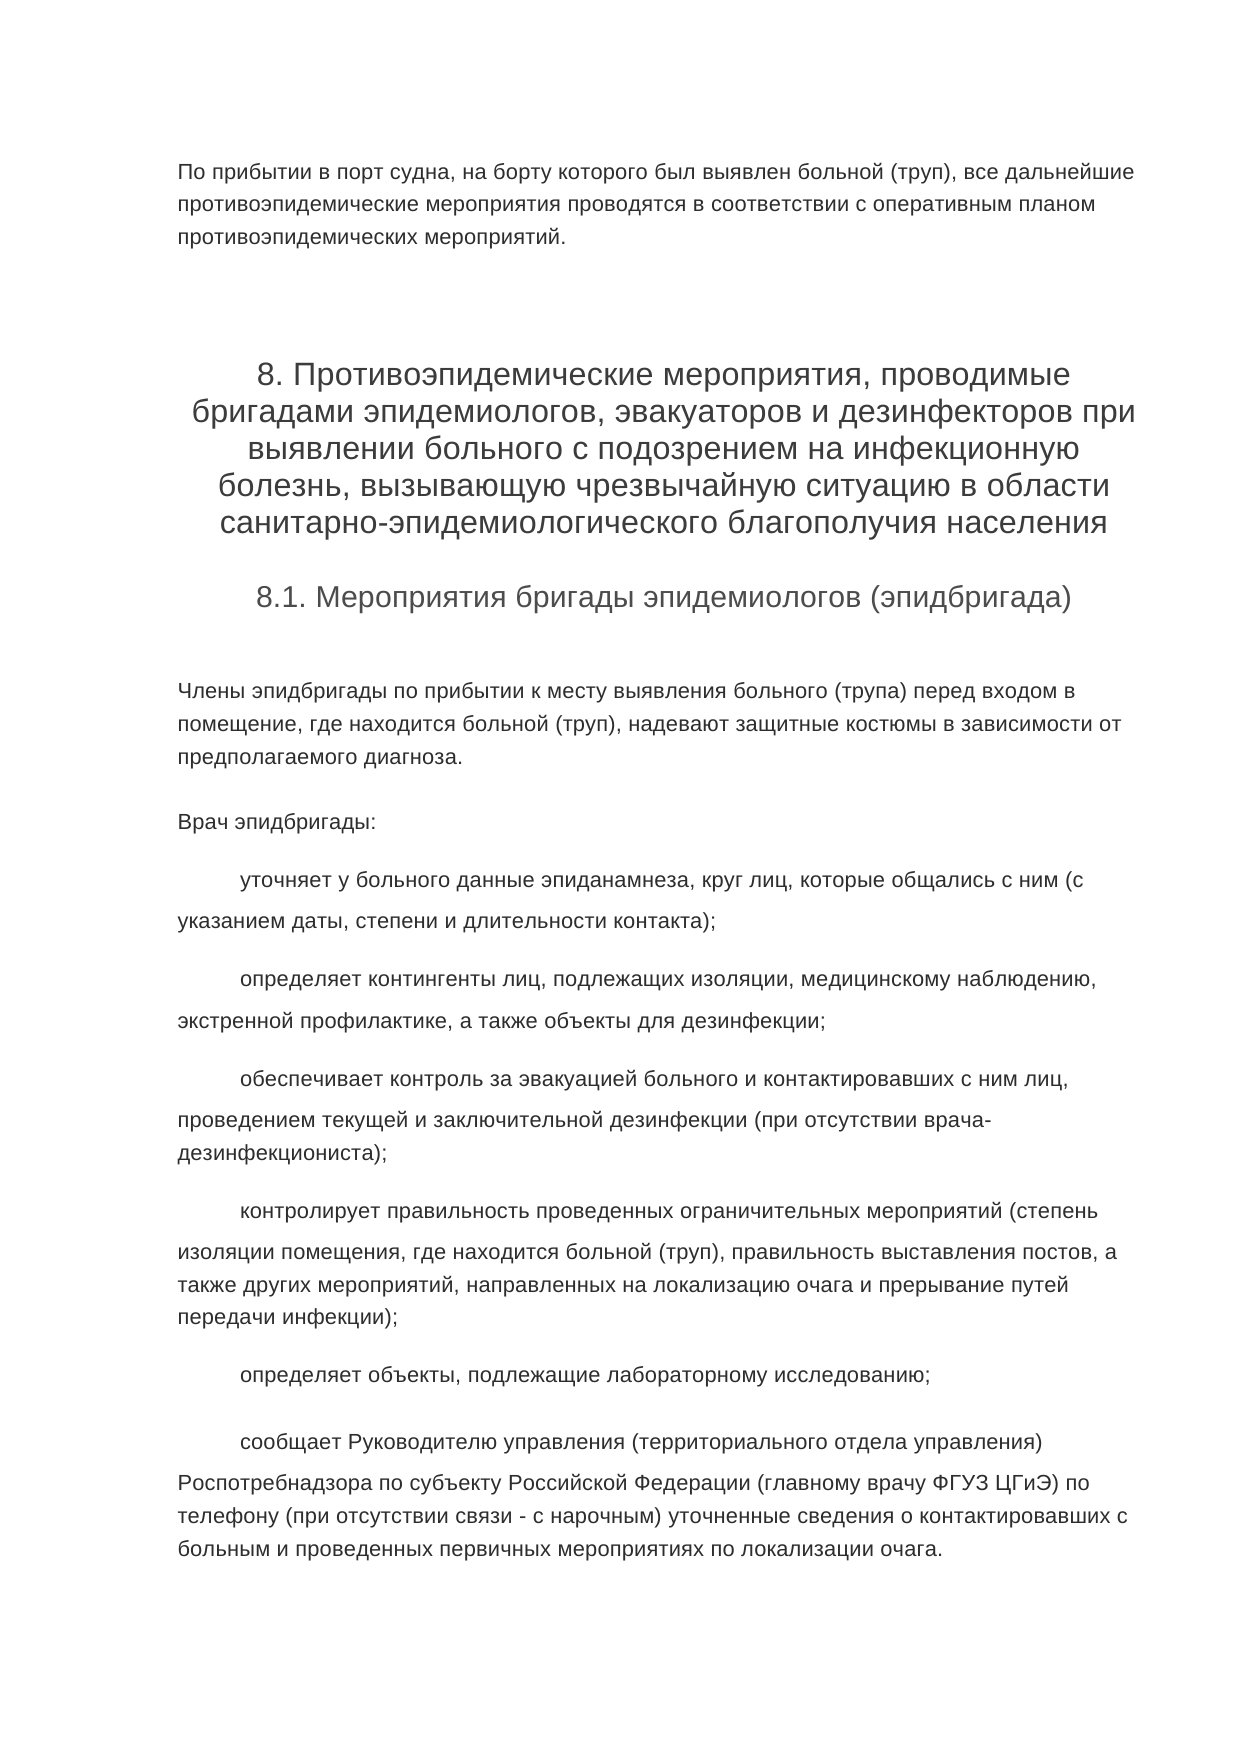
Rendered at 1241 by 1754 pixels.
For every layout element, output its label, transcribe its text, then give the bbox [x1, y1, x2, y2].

text 8. Противоэпидемические мероприятия, проводимые бригадами эпидемиологов, эвакуаторов и дезинфекторов при выявлении больного с подозрением на инфекционную болезнь, вызывающую чрезвычайную ситуацию в области санитарно-эпидемиологического благополучия населения [177, 355, 1152, 540]
text Члены эпидбригады по прибытии к месту выявления больного (трупа) перед входом в помещение, где находится больной (труп), надевают защитные костюмы в зависимости от предполагаемого диагноза. Врач эпидбригады: уточняет у больного данные эпиданамнеза, круг лиц, которые общались с ним (с указанием даты, степени и длительности контакта); определяет контингенты лиц, подлежащих изоляции, медицинскому наблюдению, экстренной профилактике, а также объекты для дезинфекции; обеспечивает контроль за эвакуацией больного и контактировавших с ним лиц, проведением текущей и заключительной дезинфекции (при отсутствии врача-дезинфекциониста); контролирует правильность проведенных ограничительных мероприятий (степень изоляции помещения, где находится больной (труп), правильность выставления постов, а также других мероприятий, направленных на локализацию очага и прерывание путей передачи инфекции); определяет объекты, подлежащие лабораторному исследованию; сообщает Руководителю управления (территориального отдела управления) Роспотребнадзора по субъекту Российской Федерации (главному врачу ФГУЗ ЦГиЭ) по телефону (при отсутствии связи - с нарочным) уточненные сведения о контактировавших с больным и проведенных первичных мероприятиях по локализации очага. [177, 637, 1152, 1627]
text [177, 118, 1152, 316]
text 8.1. Мероприятия бригады эпидемиологов (эпидбригада) [177, 579, 1152, 614]
